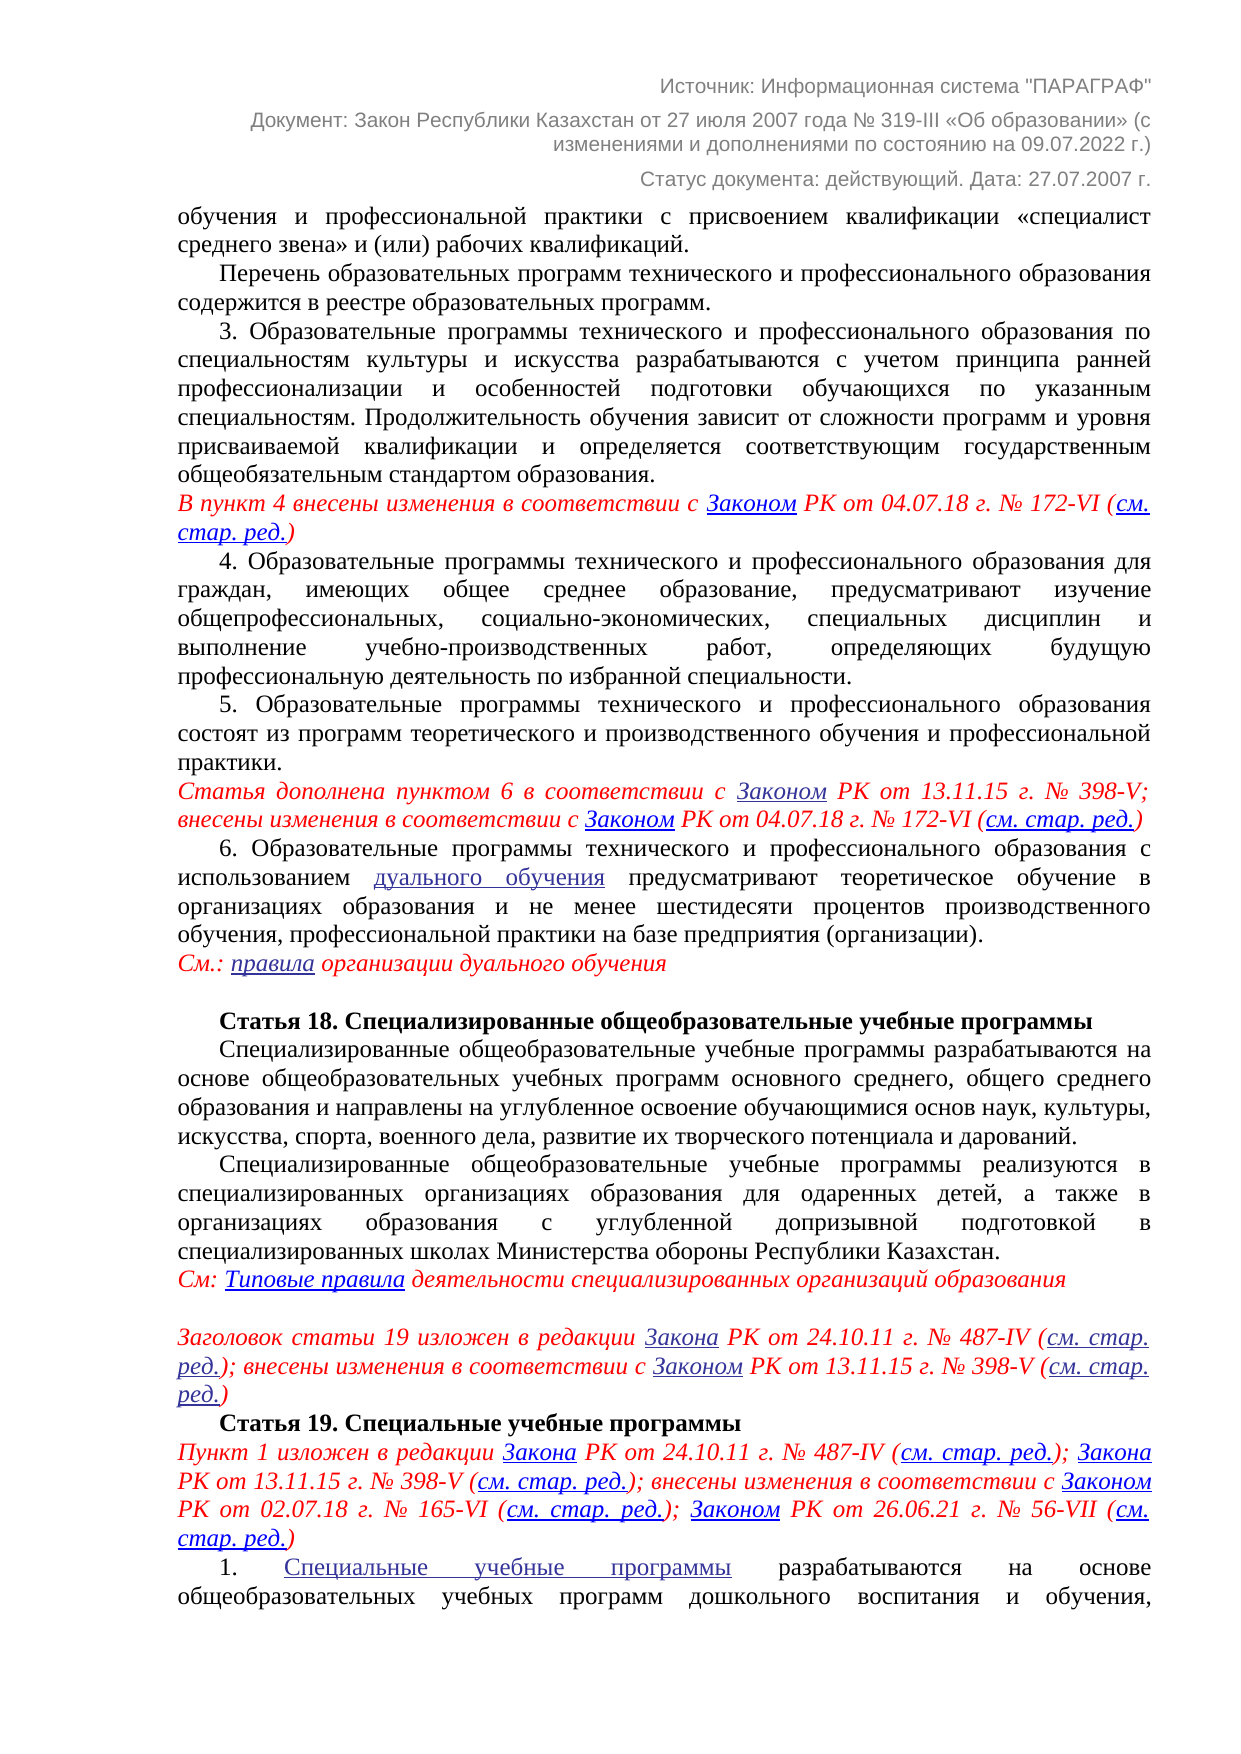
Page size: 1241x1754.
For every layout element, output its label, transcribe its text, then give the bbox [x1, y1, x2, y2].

text Специализированные общеобразовательные учебные программы реализуются в специализированных организациях образования для одаренных детей, а также в организациях образования с углубленной допризывной подготовкой в специализированных школах Министерства обороны Республики Казахстан. [177, 1149, 1152, 1264]
text 5. Образовательные программы технического и профессионального образования состоят из программ теоретического и производственного обучения и профессиональной практики. [177, 689, 1152, 776]
text В пункт 4 внесены изменения в соответствии с Законом РК от 04.07.18 г. № 172-VI (см. стар. ред.) [177, 488, 1152, 546]
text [177, 1552, 1152, 1609]
text См.: правила организации дуального обучения [177, 948, 1152, 977]
text 3. Образовательные программы технического и профессионального образования по специальностям культуры и искусства разрабатываются с учетом принципа ранней профессионализации и особенностей подготовки обучающихся по указанным специальностям. Продолжительность обучения зависит от сложности программ и уровня присваиваемой квалификации и определяется соответствующим государственным общеобязательным стандартом образования. [177, 316, 1152, 488]
text См: Типовые правила деятельности специализированных организаций образования [177, 1264, 1152, 1293]
text 4. Образовательные программы технического и профессионального образования для граждан, имеющих общее среднее образование, предусматривают изучение общепрофессиональных, социально-экономических, специальных дисциплин и выполнение учебно-производственных работ, определяющих будущую профессиональную деятельность по избранной специальности. [177, 546, 1152, 689]
text Пункт 1 изложен в редакции 3акона РК от 24.10.11 г. № 487-IV (см. стар. ред.); Закона РК от 13.11.15 г. № 398-V (см. стар. ред.); внесены изменения в соответствии с Законом РК от 02.07.18 г. № 165-VI (см. стар. ред.); Законом РК от 26.06.21 г. № 56-VII (см. стар. ред.) [177, 1437, 1152, 1552]
text Статья 19. Специальные учебные программы [177, 1408, 1152, 1437]
text Статья 18. Специализированные общеобразовательные учебные программы [177, 1006, 1152, 1034]
text Специализированные общеобразовательные учебные программы разрабатываются на основе общеобразовательных учебных программ основного среднего, общего среднего образования и направлены на углубленное освоение обучающимися основ наук, культуры, искусства, спорта, военного дела, развитие их творческого потенциала и дарований. [177, 1034, 1152, 1149]
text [177, 201, 1152, 258]
text Заголовок статьи 19 изложен в редакции 3акона РК от 24.10.11 г. № 487-IV (см. стар. ред.); внесены изменения в соответствии с Законом РК от 13.11.15 г. № 398-V (см. стар. ред.) [177, 1322, 1152, 1408]
text Перечень образовательных программ технического и профессионального образования содержится в реестре образовательных программ. [177, 258, 1152, 316]
text 6. Образовательные программы технического и профессионального образования с использованием дуального обучения предусматривают теоретическое обучение в организациях образования и не менее шестидесяти процентов производственного обучения, профессиональной практики на базе предприятия (организации). [177, 833, 1152, 948]
text Статья дополнена пунктом 6 в соответствии с Законом РК от 13.11.15 г. № 398-V; внесены изменения в соответствии с Законом РК от 04.07.18 г. № 172-VI (см. стар. ред.) [177, 776, 1152, 833]
